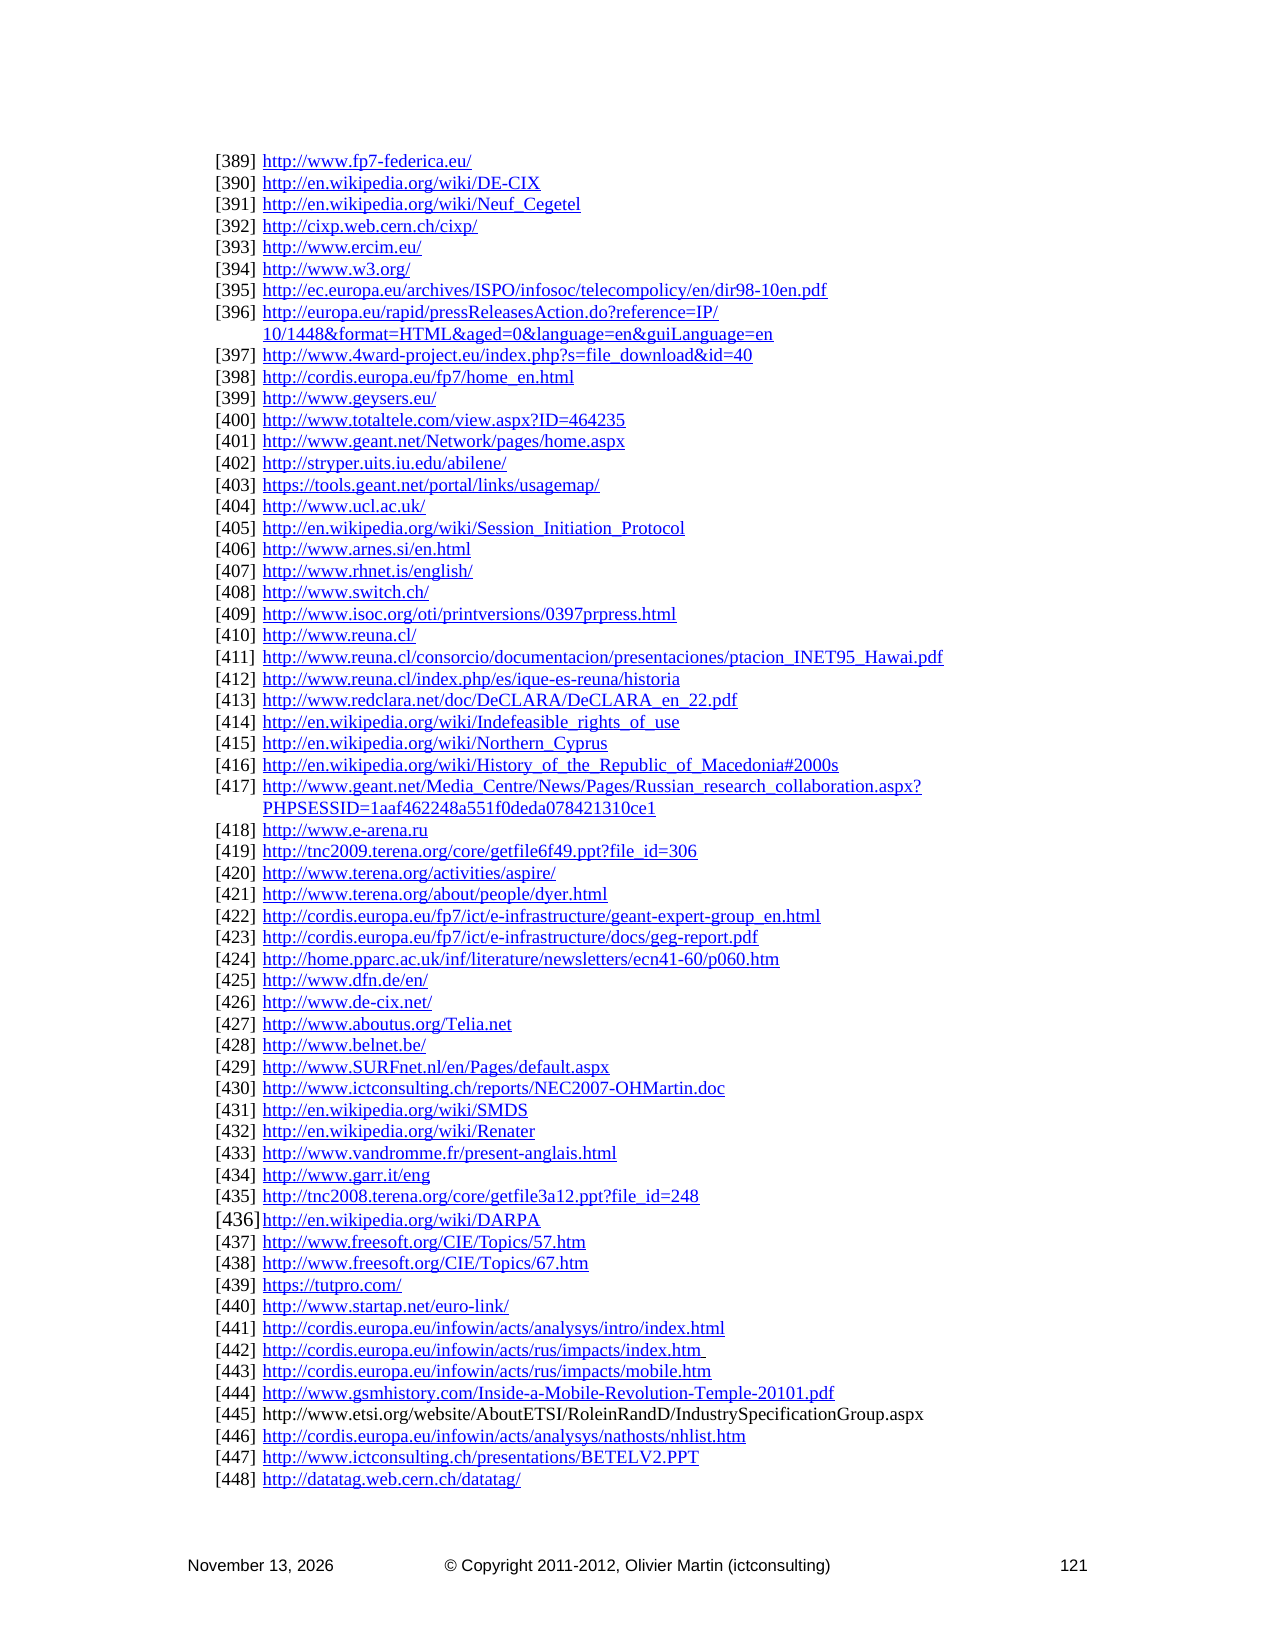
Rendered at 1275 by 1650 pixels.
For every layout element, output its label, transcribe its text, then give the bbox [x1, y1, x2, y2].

list http://www.totaltele.com/view.aspx?ID=464235 [215, 409, 1087, 430]
list http://www.geant.net/Media_Centre/News/Pages/Russian_research_collaboration.aspx?PHPSESSID=1aaf462248a551f0deda078421310ce1 [215, 775, 1087, 818]
list https://tools.geant.net/portal/links/usagemap/ [215, 473, 1087, 495]
list http://www.freesoft.org/CIE/Topics/57.htm [215, 1231, 1087, 1252]
list http://en.wikipedia.org/wiki/SMDS [215, 1099, 1087, 1120]
list http://www.de-cix.net/ [215, 991, 1087, 1012]
list http://www.ictconsulting.ch/presentations/BETELV2.PPT [215, 1446, 1087, 1468]
list http://en.wikipedia.org/wiki/DE-CIX [215, 172, 1087, 193]
list http://www.terena.org/activities/aspire/ [215, 862, 1087, 883]
list http://www.gsmhistory.com/Inside-a-Mobile-Revolution-Temple-20101.pdf [215, 1382, 1087, 1403]
list http://www.4ward-project.eu/index.php?s=file_download&id=40 [215, 344, 1087, 366]
list http://www.aboutus.org/Telia.net [215, 1012, 1087, 1034]
list http://www.startap.net/euro-link/ [215, 1295, 1087, 1317]
list http://cixp.web.cern.ch/cixp/ [215, 215, 1087, 236]
list http://europa.eu/rapid/pressReleasesAction.do?reference=IP/10/1448&format=HTML&aged=0&language=en&guiLanguage=en [215, 301, 1087, 344]
list http://www.SURFnet.nl/en/Pages/default.aspx [215, 1056, 1087, 1077]
list http://stryper.uits.iu.edu/abilene/ [215, 452, 1087, 473]
list http://www.geysers.eu/ [215, 387, 1087, 409]
list http://en.wikipedia.org/wiki/Indefeasible_rights_of_use [215, 711, 1087, 732]
list http://ec.europa.eu/archives/ISPO/infosoc/telecompolicy/en/dir98-10en.pdf [215, 279, 1087, 301]
list http://www.reuna.cl/ [215, 624, 1087, 646]
list http://www.rhnet.is/english/ [215, 560, 1087, 581]
list http://en.wikipedia.org/wiki/DARPA [215, 1207, 1087, 1231]
list http://cordis.europa.eu/infowin/acts/analysys/nathosts/nhlist.htm [215, 1425, 1087, 1446]
list http://cordis.europa.eu/infowin/acts/analysys/intro/index.html [215, 1317, 1087, 1338]
list http://home.pparc.ac.uk/inf/literature/newsletters/ecn41-60/p060.htm [215, 948, 1087, 969]
list http://www.arnes.si/en.html [215, 538, 1087, 560]
list http://www.fp7-federica.eu/ [215, 150, 1087, 172]
list http://www.reuna.cl/index.php/es/ique-es-reuna/historia [215, 667, 1087, 689]
list http://en.wikipedia.org/wiki/Session_Initiation_Protocol [215, 517, 1087, 538]
list http://www.ucl.ac.uk/ [215, 495, 1087, 517]
list https://tutpro.com/ [215, 1274, 1087, 1295]
list http://cordis.europa.eu/fp7/home_en.html [215, 366, 1087, 387]
list http://www.geant.net/Network/pages/home.aspx [215, 430, 1087, 452]
list http://www.redclara.net/doc/DeCLARA/DeCLARA_en_22.pdf [215, 689, 1087, 711]
list http://en.wikipedia.org/wiki/Northern_Cyprus [215, 732, 1087, 754]
list http://datatag.web.cern.ch/datatag/ [215, 1468, 1087, 1489]
list http://www.freesoft.org/CIE/Topics/67.htm [215, 1252, 1087, 1274]
list http://www.belnet.be/ [215, 1034, 1087, 1056]
list http://www.ictconsulting.ch/reports/NEC2007-OHMartin.doc [215, 1077, 1087, 1099]
list http://tnc2009.terena.org/core/getfile6f49.ppt?file_id=306 [215, 840, 1087, 862]
list http://www.vandromme.fr/present-anglais.html [215, 1142, 1087, 1163]
list http://www.reuna.cl/consorcio/documentacion/presentaciones/ptacion_INET95_Hawai.pdf [215, 646, 1087, 667]
list http://cordis.europa.eu/infowin/acts/rus/impacts/index.htm [215, 1338, 1087, 1360]
list http://tnc2008.terena.org/core/getfile3a12.ppt?file_id=248 [215, 1185, 1087, 1207]
list http://en.wikipedia.org/wiki/History_of_the_Republic_of_Macedonia#2000s [215, 754, 1087, 775]
list http://en.wikipedia.org/wiki/Renater [215, 1120, 1087, 1142]
list http://www.terena.org/about/people/dyer.html [215, 883, 1087, 905]
list http://www.dfn.de/en/ [215, 969, 1087, 991]
list http://en.wikipedia.org/wiki/Neuf_Cegetel [215, 193, 1087, 215]
list http://cordis.europa.eu/fp7/ict/e-infrastructure/docs/geg-report.pdf [215, 926, 1087, 948]
list http://cordis.europa.eu/fp7/ict/e-infrastructure/geant-expert-group_en.html [215, 905, 1087, 926]
list http://www.e-arena.ru [215, 818, 1087, 840]
list http://www.switch.ch/ [215, 581, 1087, 603]
list http://www.etsi.org/website/AboutETSI/RoleinRandD/IndustrySpecificationGroup.aspx [215, 1403, 1087, 1425]
list http://www.garr.it/eng [215, 1163, 1087, 1185]
list http://cordis.europa.eu/infowin/acts/rus/impacts/mobile.htm [215, 1360, 1087, 1382]
list http://www.ercim.eu/ [215, 236, 1087, 258]
list http://www.isoc.org/oti/printversions/0397prpress.html [215, 603, 1087, 624]
list http://www.w3.org/ [215, 258, 1087, 279]
